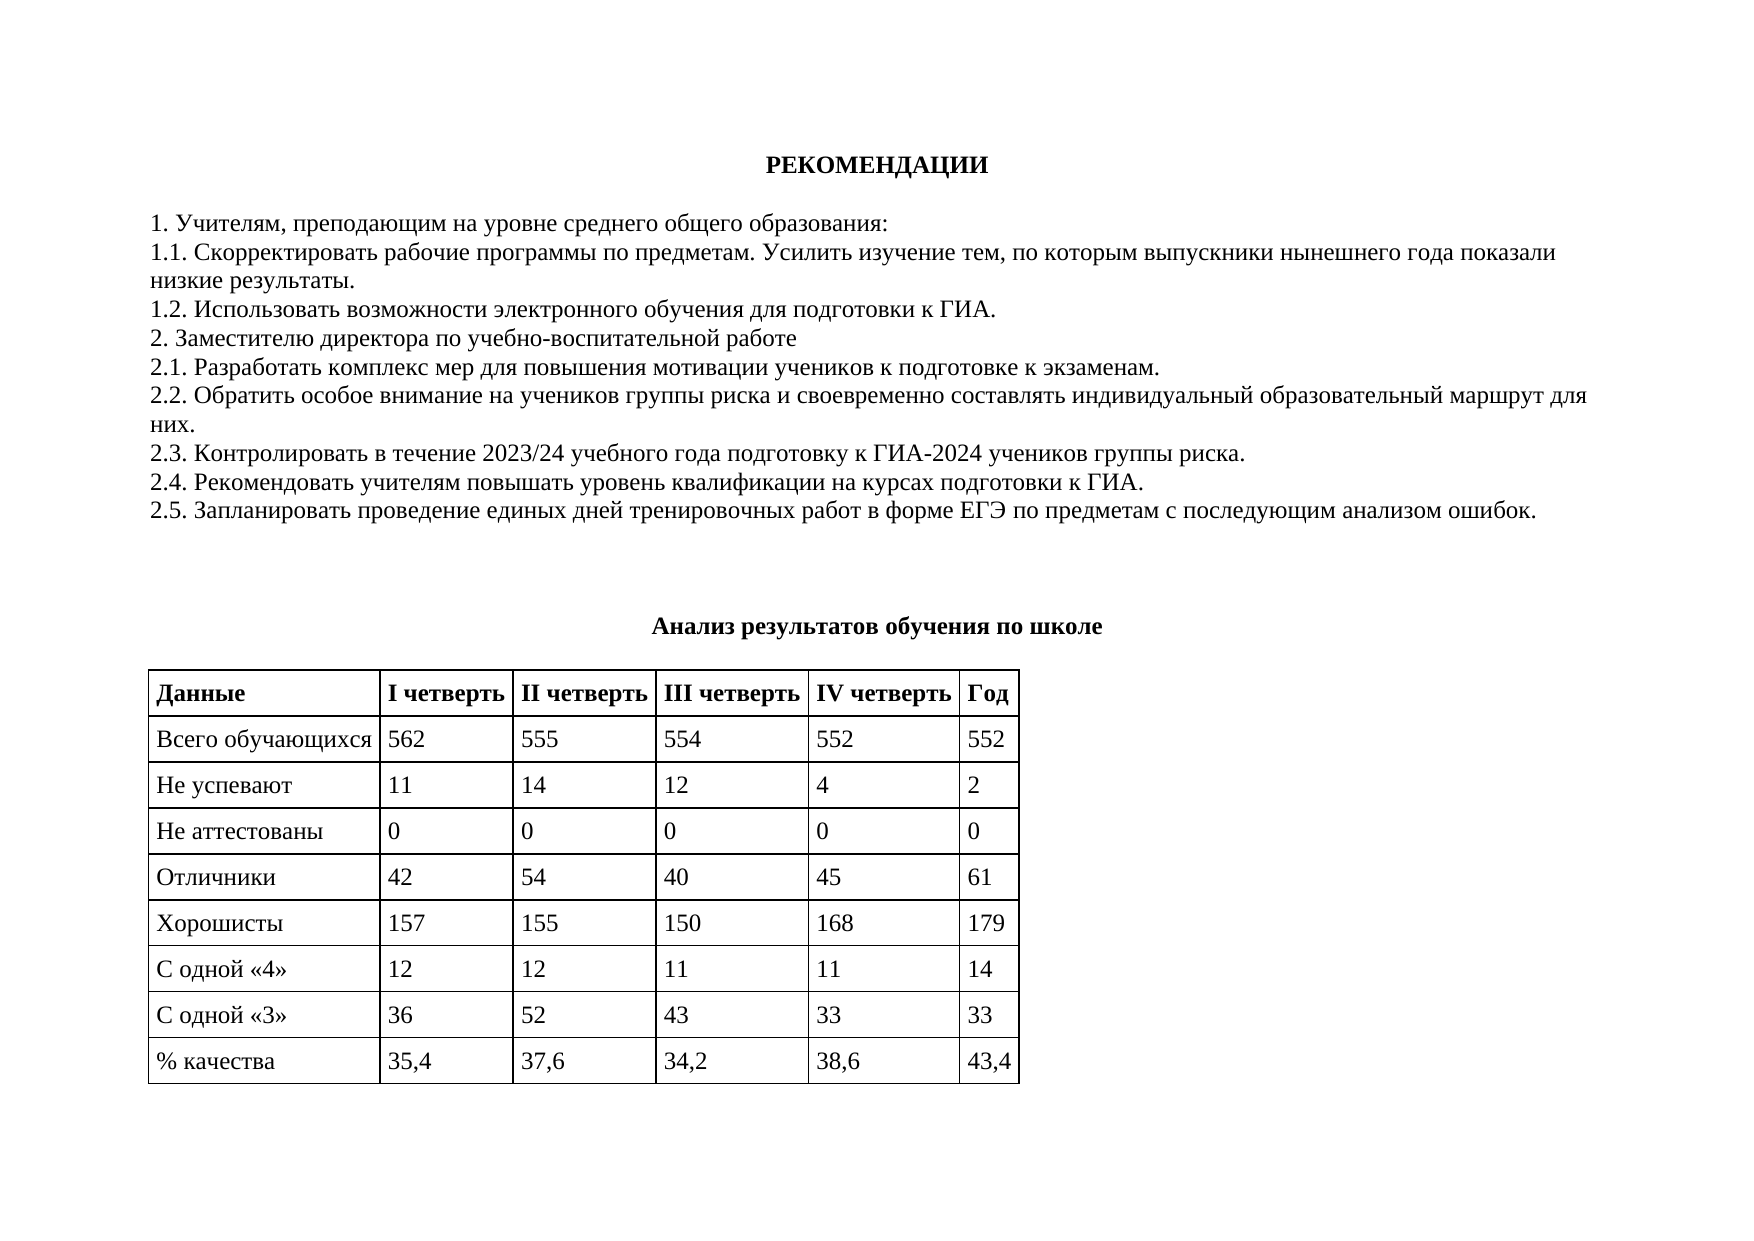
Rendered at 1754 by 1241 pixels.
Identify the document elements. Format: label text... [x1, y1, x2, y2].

table_cell 14 [960, 946, 1018, 991]
table_cell Всего обучающихся [149, 717, 379, 761]
text 2.3. Контролировать в течение 2023/24 учебного года подготовку к ГИА-2024 учеников группы риска. [150, 438, 1604, 467]
table_cell 552 [960, 717, 1018, 761]
table_cell 552 [809, 717, 959, 761]
table_cell 36 [381, 992, 512, 1037]
text РЕКОМЕНДАЦИИ [150, 150, 1604, 179]
text 1.1. Скорректировать рабочие программы по предметам. Усилить изучение тем, по которым выпускники нынешнего года показали низкие результаты. [150, 237, 1604, 294]
table_cell 33 [809, 992, 959, 1037]
table_cell 38,6 [809, 1038, 959, 1083]
table_cell 157 [381, 901, 512, 945]
table_cell Не успевают [149, 763, 379, 807]
table_cell 150 [657, 901, 808, 945]
table_cell 0 [960, 809, 1018, 853]
table_cell 14 [514, 763, 655, 807]
table_cell 179 [960, 901, 1018, 945]
table_cell 52 [514, 992, 655, 1037]
table_cell С одной «3» [149, 992, 379, 1037]
table_cell 12 [514, 946, 655, 991]
table_cell 33 [960, 992, 1018, 1037]
table_cell 35,4 [381, 1038, 512, 1083]
table_cell 11 [381, 763, 512, 807]
table_cell Отличники [149, 855, 379, 899]
table_cell Хорошисты [149, 901, 379, 945]
table_cell 554 [657, 717, 808, 761]
table_cell 11 [809, 946, 959, 991]
table_header Данные [149, 671, 379, 715]
table_cell 155 [514, 901, 655, 945]
text 2.5. Запланировать проведение единых дней тренировочных работ в форме ЕГЭ по предметам с последующим анализом ошибок. [150, 495, 1604, 524]
table_cell 45 [809, 855, 959, 899]
text 2. Заместителю директора по учебно-воспитательной работе [150, 323, 1604, 352]
table_header Год [960, 671, 1018, 715]
text 2.2. Обратить особое внимание на учеников группы риска и своевременно составлять индивидуальный образовательный маршрут для них. [150, 380, 1604, 438]
table_cell С одной «4» [149, 946, 379, 991]
table_cell 37,6 [514, 1038, 655, 1083]
text 2.4. Рекомендовать учителям повышать уровень квалификации на курсах подготовки к ГИА. [150, 467, 1604, 495]
table_cell 0 [809, 809, 959, 853]
table_cell 43,4 [960, 1038, 1018, 1083]
text Анализ результатов обучения по школе [150, 611, 1604, 640]
table_header II четверть [514, 671, 655, 715]
table_cell 0 [381, 809, 512, 853]
table_header III четверть [657, 671, 808, 715]
text 2.1. Разработать комплекс мер для повышения мотивации учеников к подготовке к экзаменам. [150, 352, 1604, 380]
table_cell 0 [657, 809, 808, 853]
table_header I четверть [381, 671, 512, 715]
table_cell 555 [514, 717, 655, 761]
table_cell 12 [381, 946, 512, 991]
table_header IV четверть [809, 671, 959, 715]
table_cell Не аттестованы [149, 809, 379, 853]
table_cell % качества [149, 1038, 379, 1083]
table_cell 42 [381, 855, 512, 899]
table_cell 4 [809, 763, 959, 807]
table_cell 61 [960, 855, 1018, 899]
text 1.2. Использовать возможности электронного обучения для подготовки к ГИА. [150, 294, 1604, 323]
table_cell 0 [514, 809, 655, 853]
table_cell 168 [809, 901, 959, 945]
table_cell 34,2 [657, 1038, 808, 1083]
table_cell 12 [657, 763, 808, 807]
table_cell 43 [657, 992, 808, 1037]
table_cell 562 [381, 717, 512, 761]
table_cell 11 [657, 946, 808, 991]
text 1. Учителям, преподающим на уровне среднего общего образования: [150, 208, 1604, 237]
table_cell 40 [657, 855, 808, 899]
table_cell 54 [514, 855, 655, 899]
table_cell 2 [960, 763, 1018, 807]
